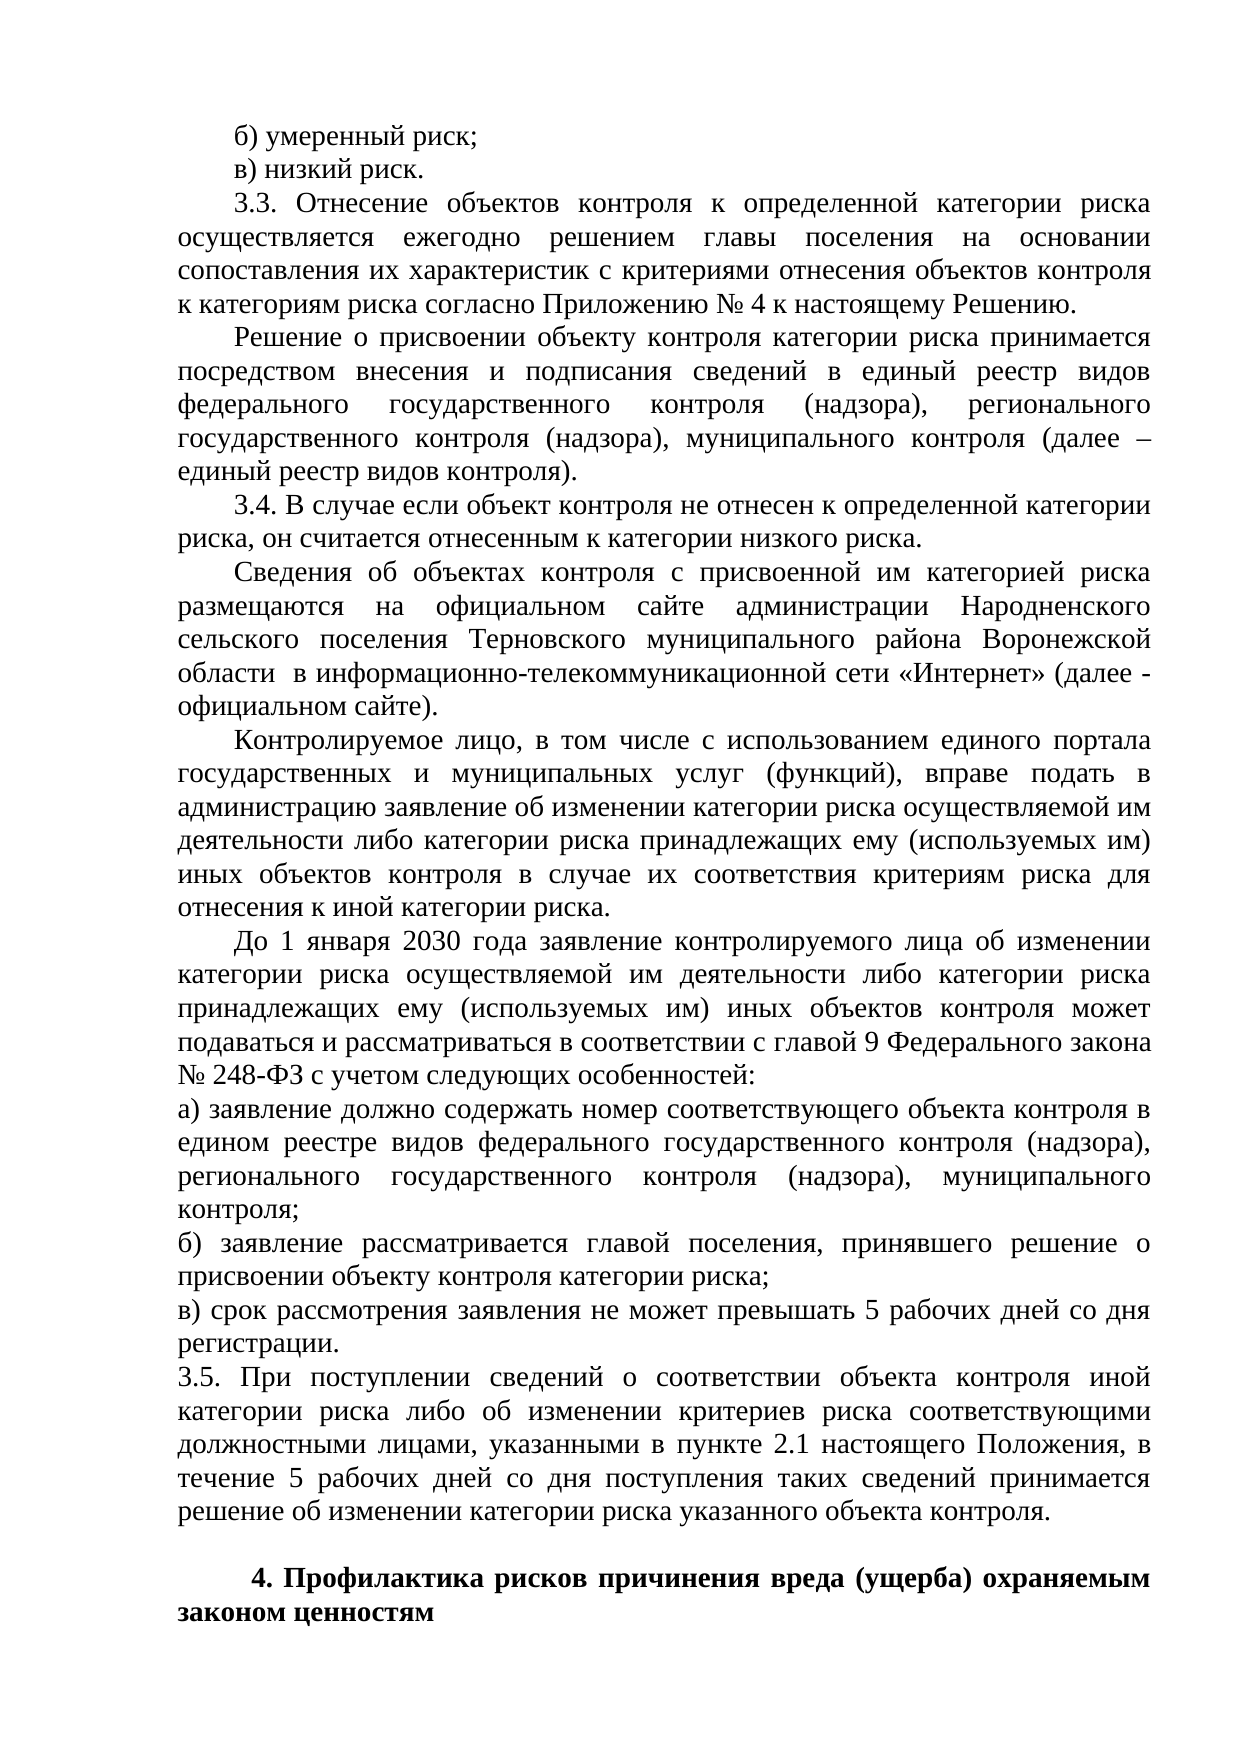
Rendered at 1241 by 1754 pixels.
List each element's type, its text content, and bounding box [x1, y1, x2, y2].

text 4. Профилактика рисков причинения вреда (ущерба) охраняемым законом ценностям [177, 1560, 1152, 1627]
text Контролируемое лицо, в том числе с использованием единого портала государственных и муниципальных услуг (функций), вправе подать в администрацию заявление об изменении категории риска осуществляемой им деятельности либо категории риска принадлежащих ему (используемых им) иных объектов контроля в случае их соответствия критериям риска для отнесения к иной категории риска. [177, 722, 1152, 923]
text в) низкий риск. [177, 152, 1152, 185]
text 3.4. В случае если объект контроля не отнесен к определенной категории риска, он считается отнесенным к категории низкого риска. [177, 487, 1152, 554]
text Решение о присвоении объекту контроля категории риска принимается посредством внесения и подписания сведений в единый реестр видов федерального государственного контроля (надзора), регионального государственного контроля (надзора), муниципального контроля (далее – единый реестр видов контроля). [177, 319, 1152, 487]
text б) умеренный риск; [177, 118, 1152, 152]
text 3.5. При поступлении сведений о соответствии объекта контроля иной категории риска либо об изменении критериев риска соответствующими должностными лицами, указанными в пункте 2.1 настоящего Положения, в течение 5 рабочих дней со дня поступления таких сведений принимается решение об изменении категории риска указанного объекта контроля. [177, 1359, 1152, 1527]
text а) заявление должно содержать номер соответствующего объекта контроля в едином реестре видов федерального государственного контроля (надзора), регионального государственного контроля (надзора), муниципального контроля; [177, 1091, 1152, 1225]
text б) заявление рассматривается главой поселения, принявшего решение о присвоении объекту контроля категории риска; [177, 1225, 1152, 1292]
text Сведения об объектах контроля с присвоенной им категорией риска размещаются на официальном сайте администрации Народненского сельского поселения Терновского муниципального района Воронежской области в информационно-телекоммуникационной сети «Интернет» (далее - официальном сайте). [177, 554, 1152, 722]
text 3.3. Отнесение объектов контроля к определенной категории риска осуществляется ежегодно решением главы поселения на основании сопоставления их характеристик с критериями отнесения объектов контроля к категориям риска согласно Приложению № 4 к настоящему Решению. [177, 185, 1152, 319]
text До 1 января 2030 года заявление контролируемого лица об изменении категории риска осуществляемой им деятельности либо категории риска принадлежащих ему (используемых им) иных объектов контроля может подаваться и рассматриваться в соответствии с главой 9 Федерального закона № 248-ФЗ с учетом следующих особенностей: [177, 923, 1152, 1091]
text в) срок рассмотрения заявления не может превышать 5 рабочих дней со дня регистрации. [177, 1292, 1152, 1359]
